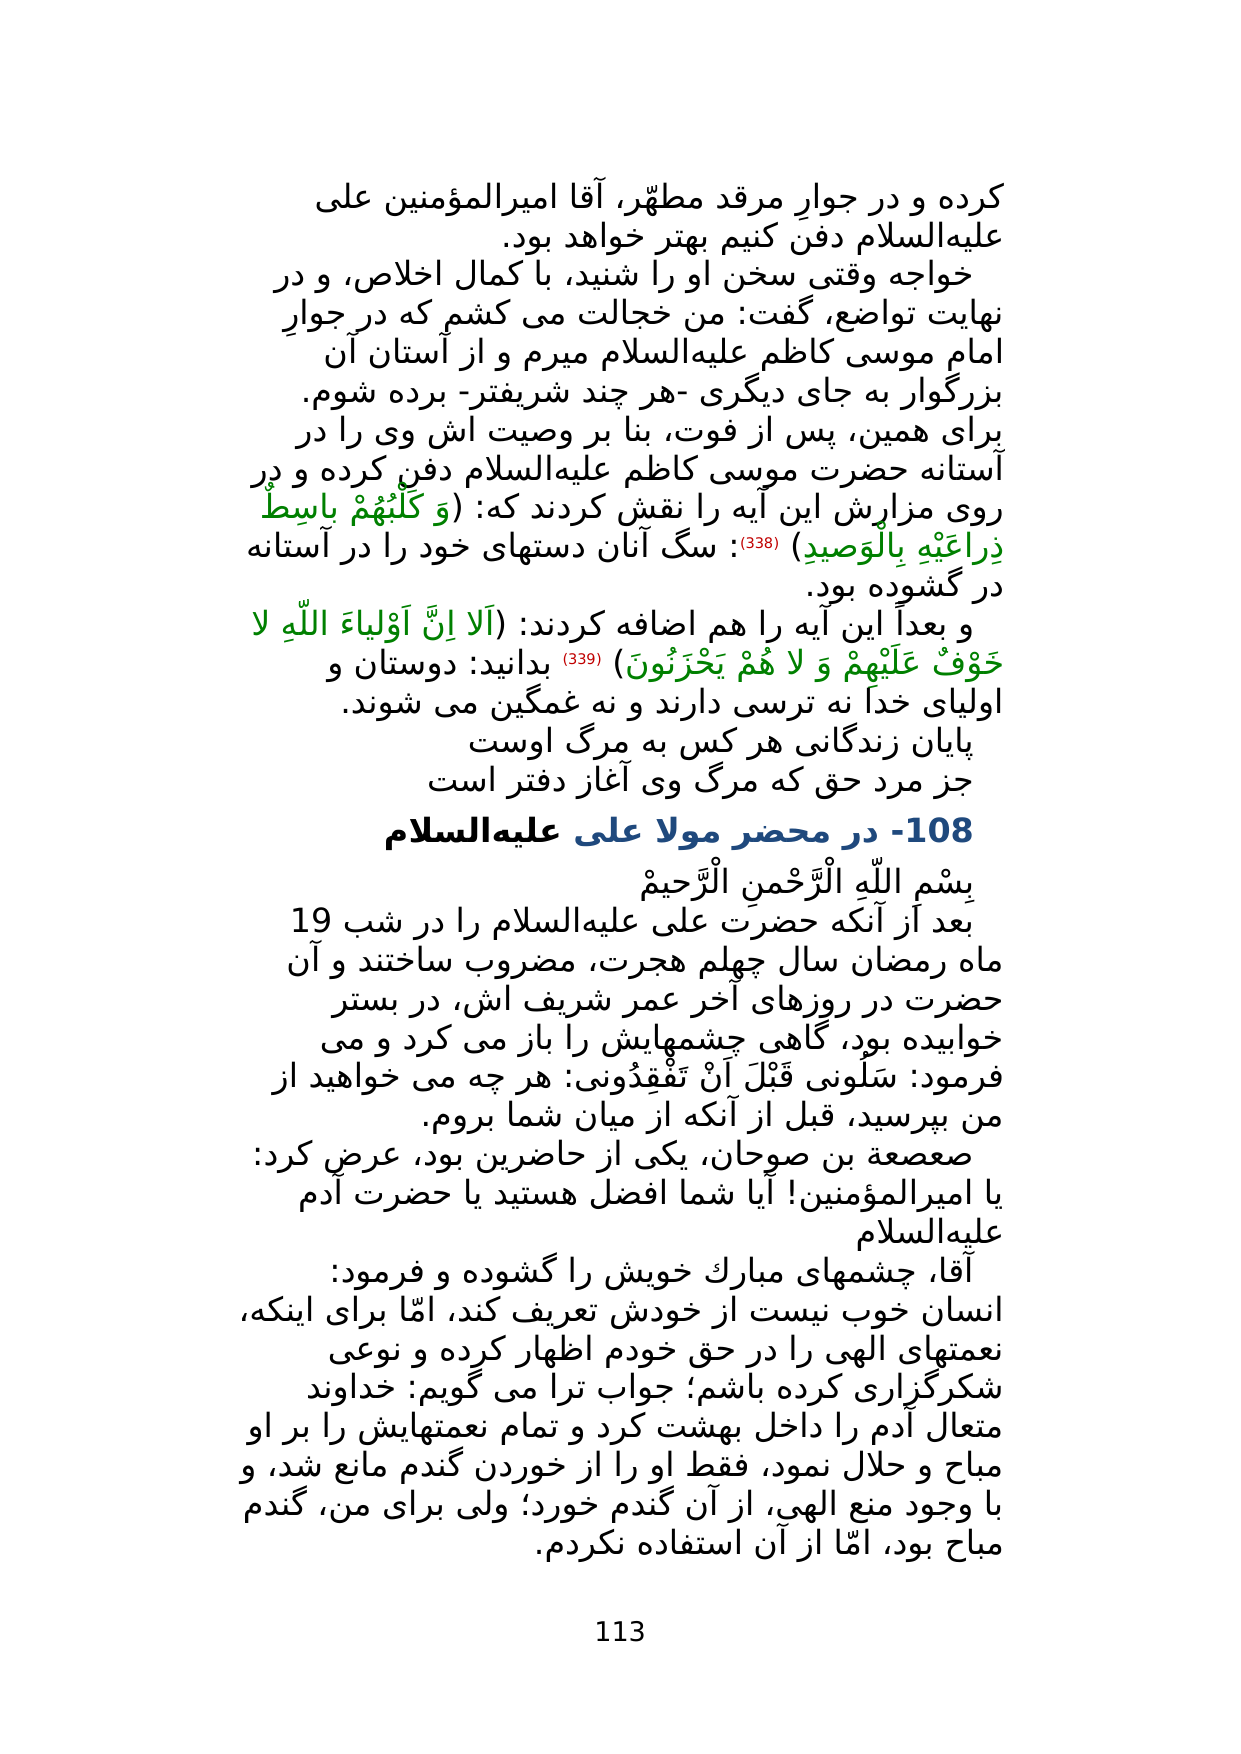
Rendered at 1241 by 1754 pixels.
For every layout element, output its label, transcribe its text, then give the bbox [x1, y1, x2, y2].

subtitle 108- در محضر مولا على عليه‌السلام [236, 811, 1004, 850]
text آقا، چشمهاى مبارك خويش را گشوده و فرمود: انسان خوب نيست از خودش تعريف كند، امّا براى اينكه، نعمتهاى الهى را در حق خودم اظهار كرده و نوعى شكرگزارى كرده باشم؛ جواب ترا مى گويم: خداوند متعال آدم را داخل بهشت كرد و تمام نعمتهايش را بر او مباح و حلال نمود، فقط او را از خوردن گندم مانع شد، و با وجود منع الهى، از آن گندم خورد؛ ولى براى من، گندم مباح بود، امّا از آن استفاده نكردم. [236, 1251, 1004, 1562]
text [236, 177, 1004, 255]
text خواجه وقتى سخن او را شنيد، با كمال اخلاص، و در نهايت تواضع، گفت: من خجالت مى كشم كه در جوارِ امام موسى كاظم عليه‌السلام ميرم و از آستان آن بزرگوار به جاى ديگرى -هر چند شريفتر- برده شوم. براى همين، پس از فوت، بنا بر وصيت اش وى را در آستانه حضرت موسى كاظم عليه‌السلام دفن كرده و در روى مزارش اين آيه را نقش كردند كه: (وَ كَلْبُهُمْ باسِطٌ ذِراعَيْهِ بِالْوَصيدِ) (338): سگ آنان دستهاى خود را در آستانه در گشوده بود. [236, 255, 1004, 604]
text پايان زندگانى هر كس به مرگ اوست [236, 721, 1004, 760]
text صعصعة بن صوحان، يكى از حاضرين بود، عرض كرد: يا اميرالمؤمنين! آيا شما افضل هستيد يا حضرت آدم عليه‌السلام [236, 1135, 1004, 1251]
text جز مرد حق كه مرگ وى آغاز دفتر است [236, 760, 1004, 799]
text و بعداً اين آيه را هم اضافه كردند: (اَلا اِنَّ اَوْلياءَ اللّهِ لا خَوْفٌ عَلَيْهِمْ وَ لا هُمْ يَحْزَنُونَ) (339) بدانيد: دوستان و اولياى خدا نه ترسى دارند و نه غمگين مى شوند. [236, 604, 1004, 721]
text بعد از آنكه حضرت على عليه‌السلام را در شب 19 ماه رمضان سال چهلم هجرت، مضروب ساختند و آن حضرت در روزهاى آخر عمر شريف اش، در بستر خوابيده بود، گاهى چشمهايش را باز مى كرد و مى فرمود: سَلُونى قَبْلَ اَنْ تَفْقِدُونى: هر چه مى خواهيد از من بپرسيد، قبل از آنكه از ميان شما بروم. [236, 902, 1004, 1135]
text بِسْمِ اللّهِ الْرَّحْمنِ الْرَّحيمْ [236, 863, 1004, 902]
